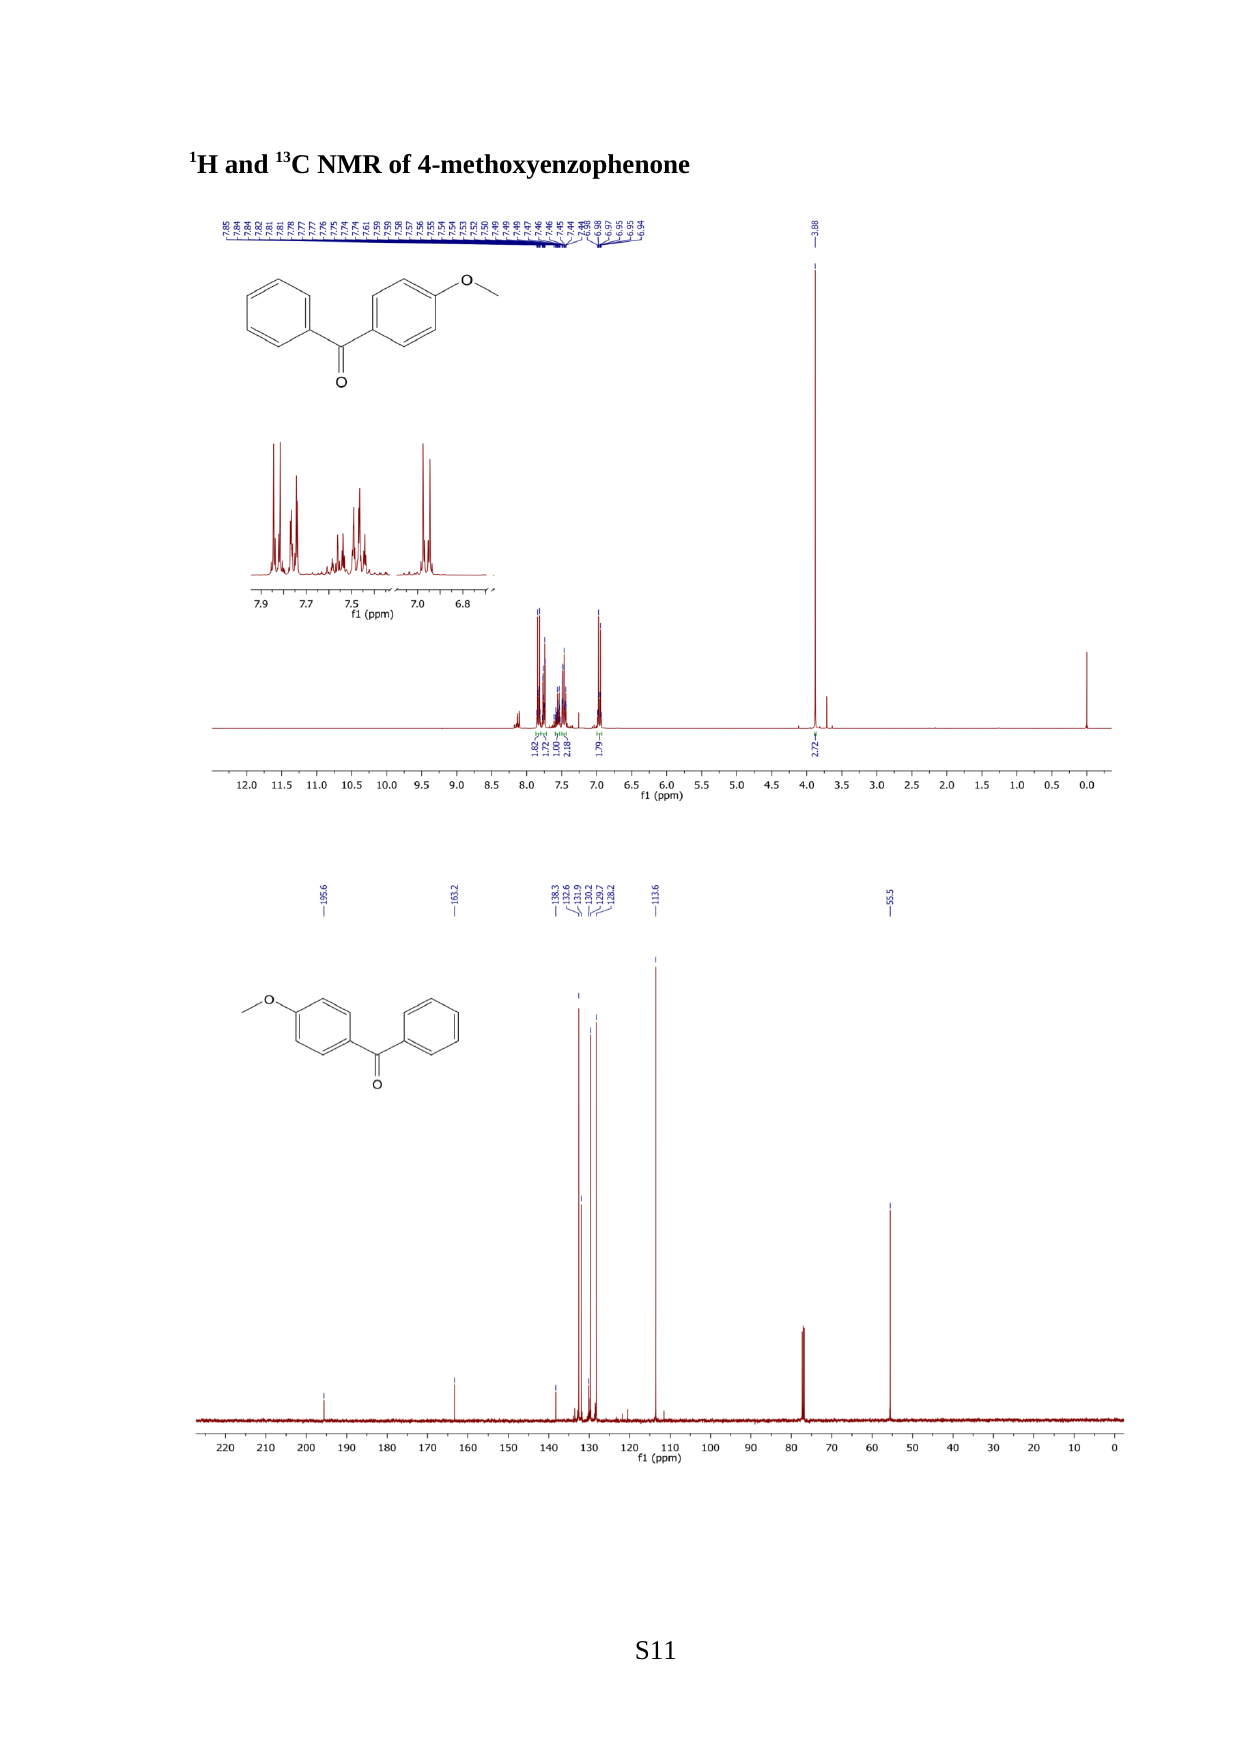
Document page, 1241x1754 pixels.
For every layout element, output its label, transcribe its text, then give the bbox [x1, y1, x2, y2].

text 1H and 13C NMR of 4-methoxyenzophenone [189, 148, 1122, 179]
picture [188, 876, 1135, 1466]
picture [188, 194, 1135, 817]
